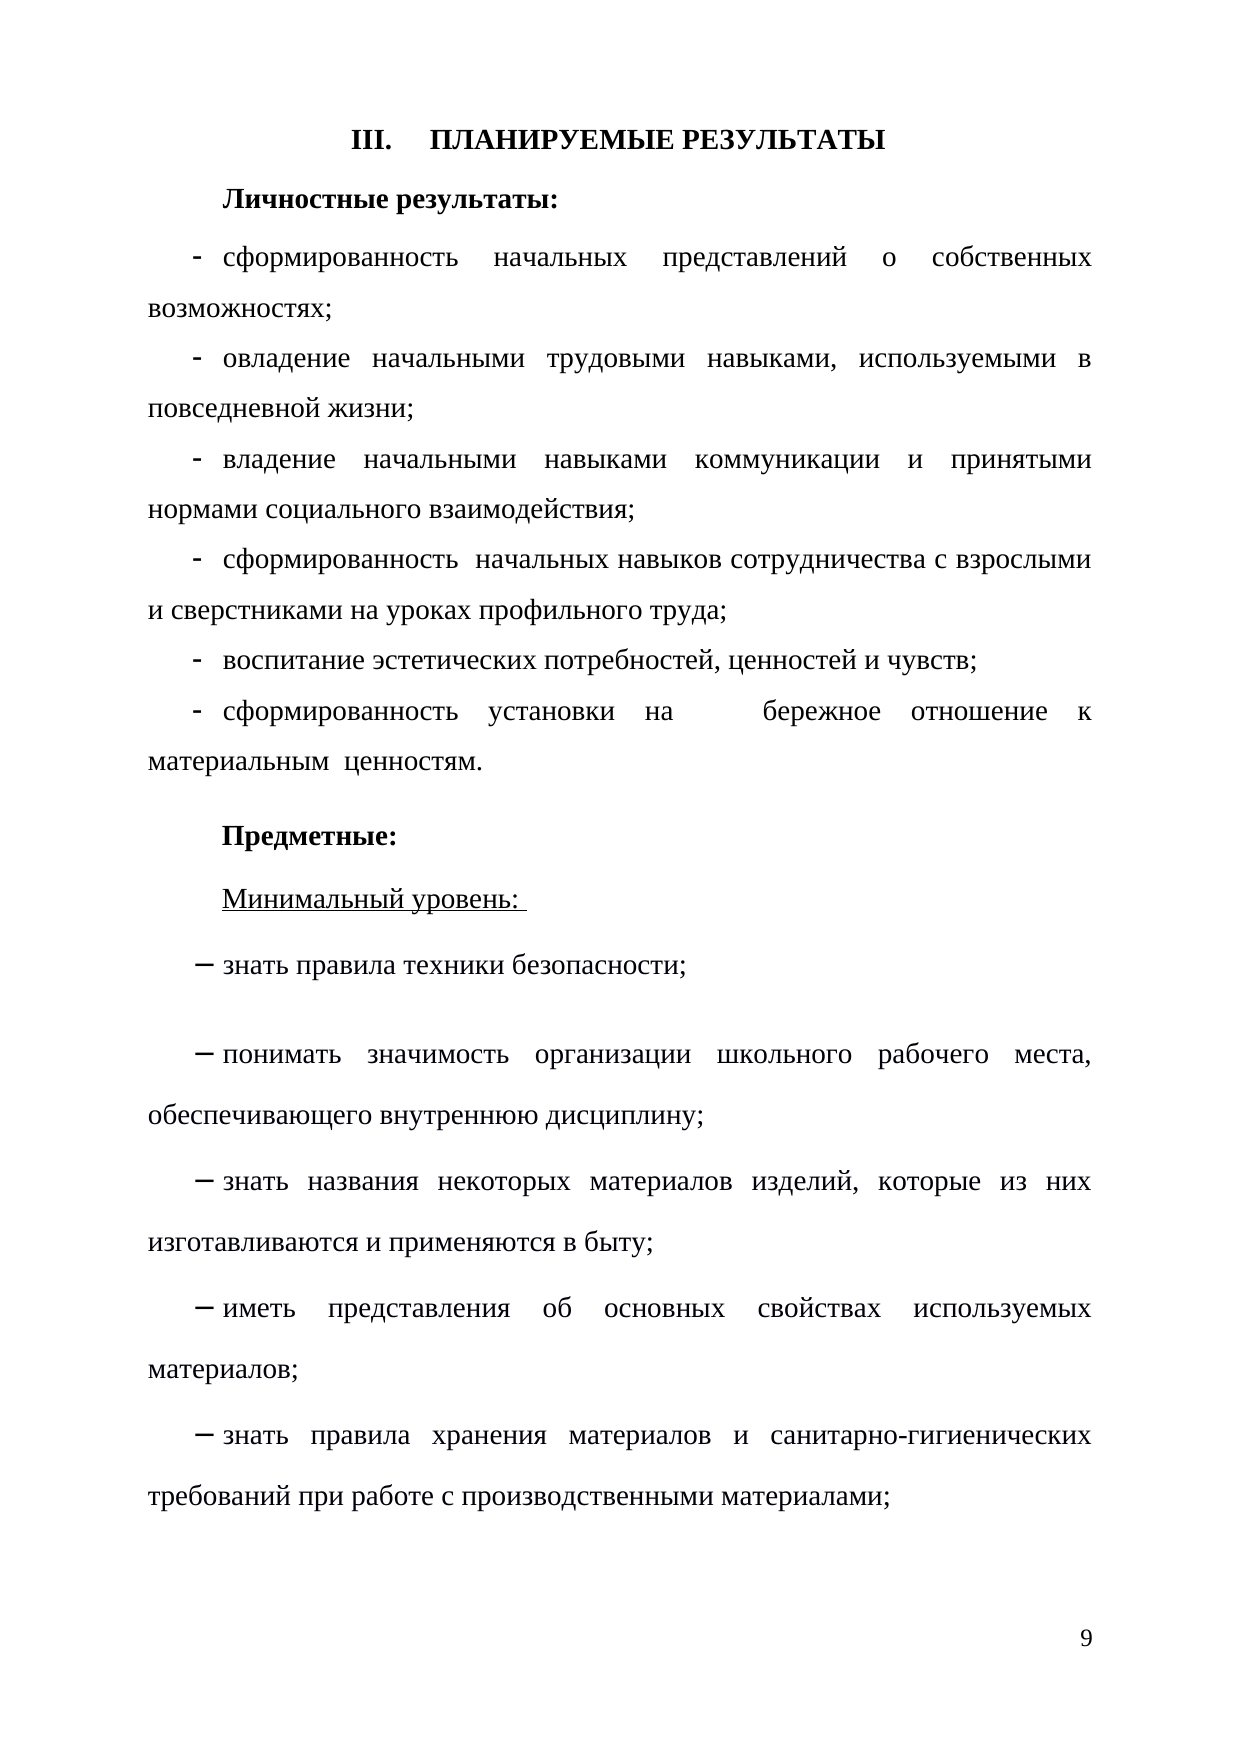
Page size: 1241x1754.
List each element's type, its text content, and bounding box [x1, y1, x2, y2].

list понимать значимость организации школьного рабочего места, обеспечивающего внутреннюю дисциплину; [148, 1021, 1092, 1131]
list сформированность начальных представлений о собственных возможностях; [148, 239, 1092, 323]
list знать названия некоторых материалов изделий, которые из них изготавливаются и применяются в быту; [148, 1148, 1092, 1258]
list сформированность установки на бережное отношение к материальным ценностям. [148, 693, 1092, 777]
list иметь представления об основных свойствах используемых материалов; [148, 1274, 1092, 1384]
list знать правила техники безопасности; [148, 931, 1092, 991]
list воспитание эстетических потребностей, ценностей и чувств; [148, 642, 1092, 676]
text Минимальный уровень: [148, 881, 1092, 914]
list владение начальными навыками коммуникации и принятыми нормами социального взаимодействия; [148, 441, 1092, 525]
subtitle ПЛАНИРУЕМЫЕ РЕЗУЛЬТАТЫ [185, 122, 1092, 156]
text Личностные результаты: [223, 181, 1092, 214]
list знать правила хранения материалов и санитарно-гигиенических требований при работе с производственными материалами; [148, 1401, 1092, 1511]
list овладение начальными трудовыми навыками, используемыми в повседневной жизни; [148, 340, 1092, 424]
text Предметные: [222, 818, 1092, 852]
list сформированность начальных навыков сотрудничества с взрослыми и сверстниками на уроках профильного труда; [148, 542, 1092, 626]
